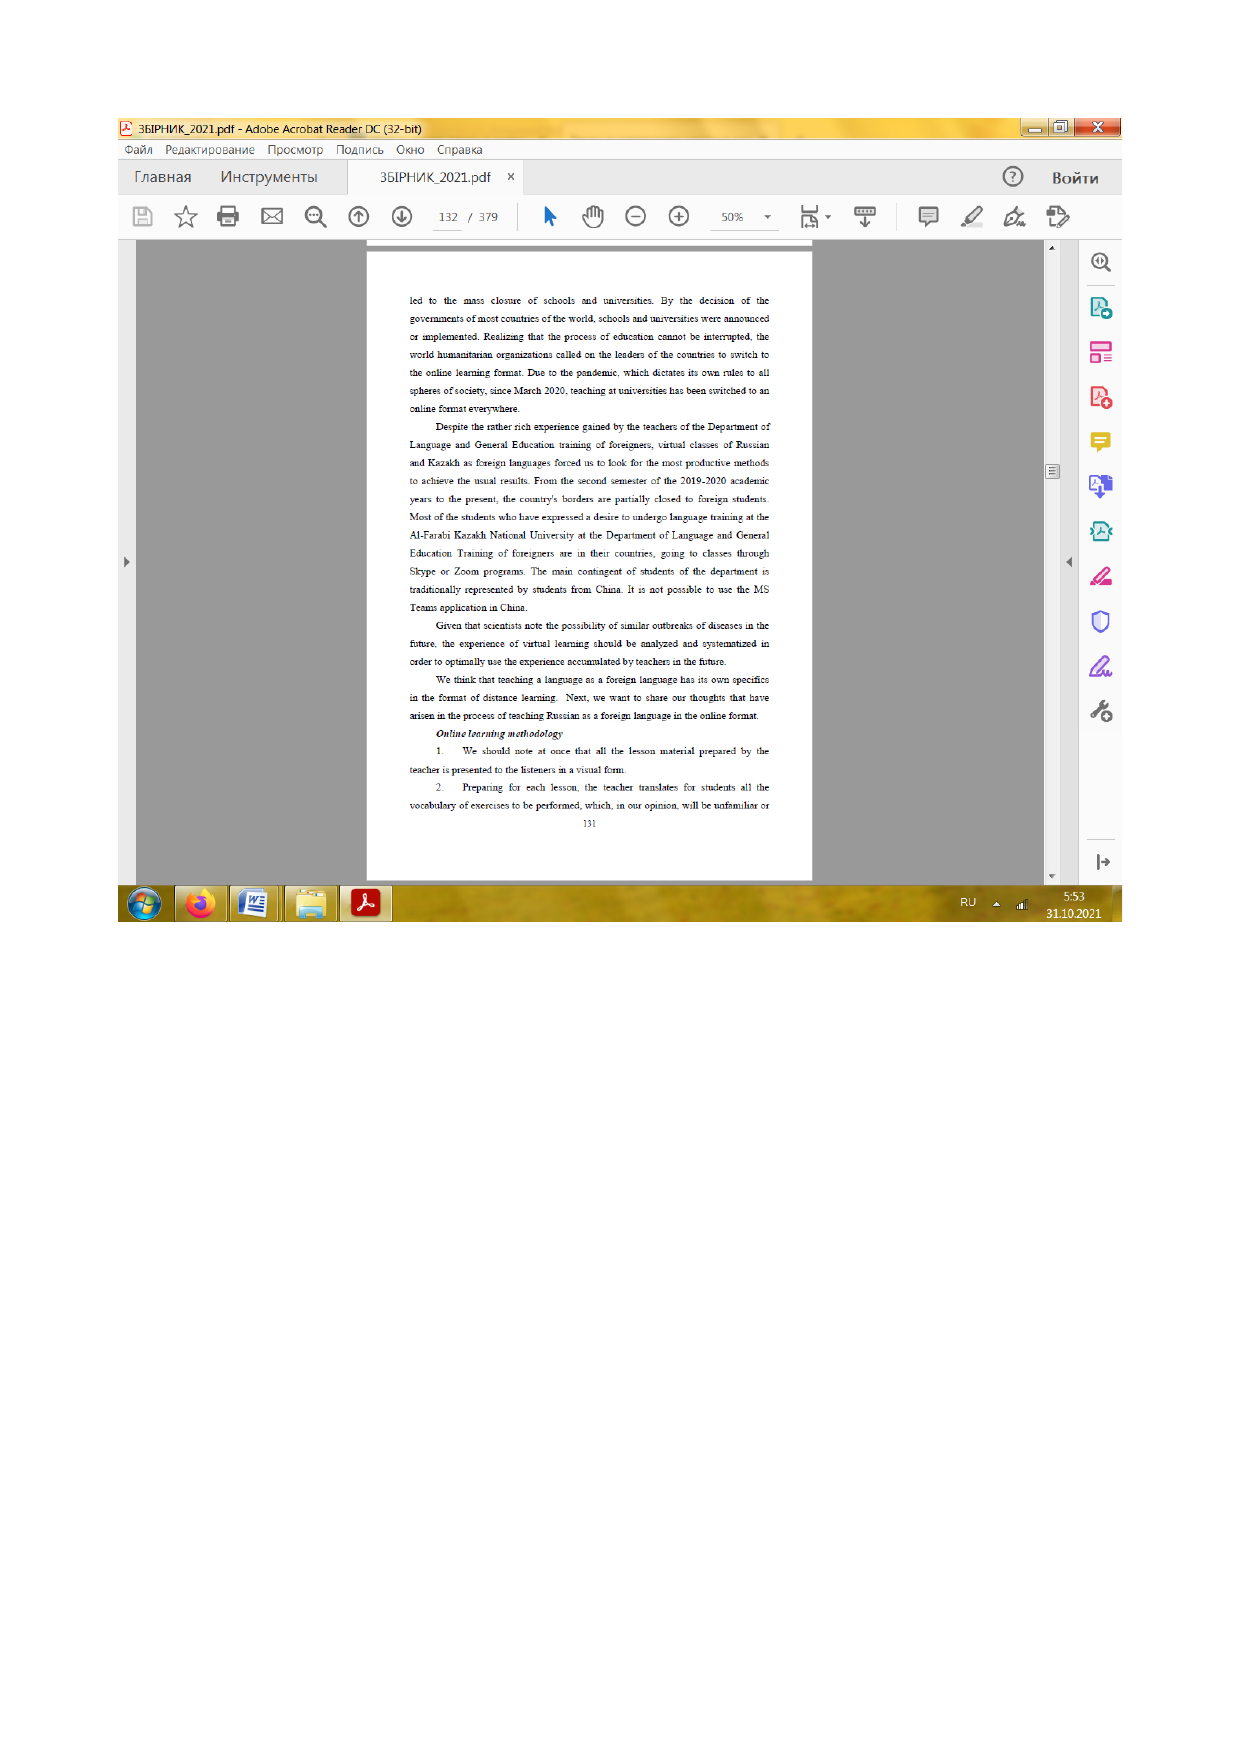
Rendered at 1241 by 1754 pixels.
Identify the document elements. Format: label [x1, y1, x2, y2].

picture [118, 118, 1123, 922]
